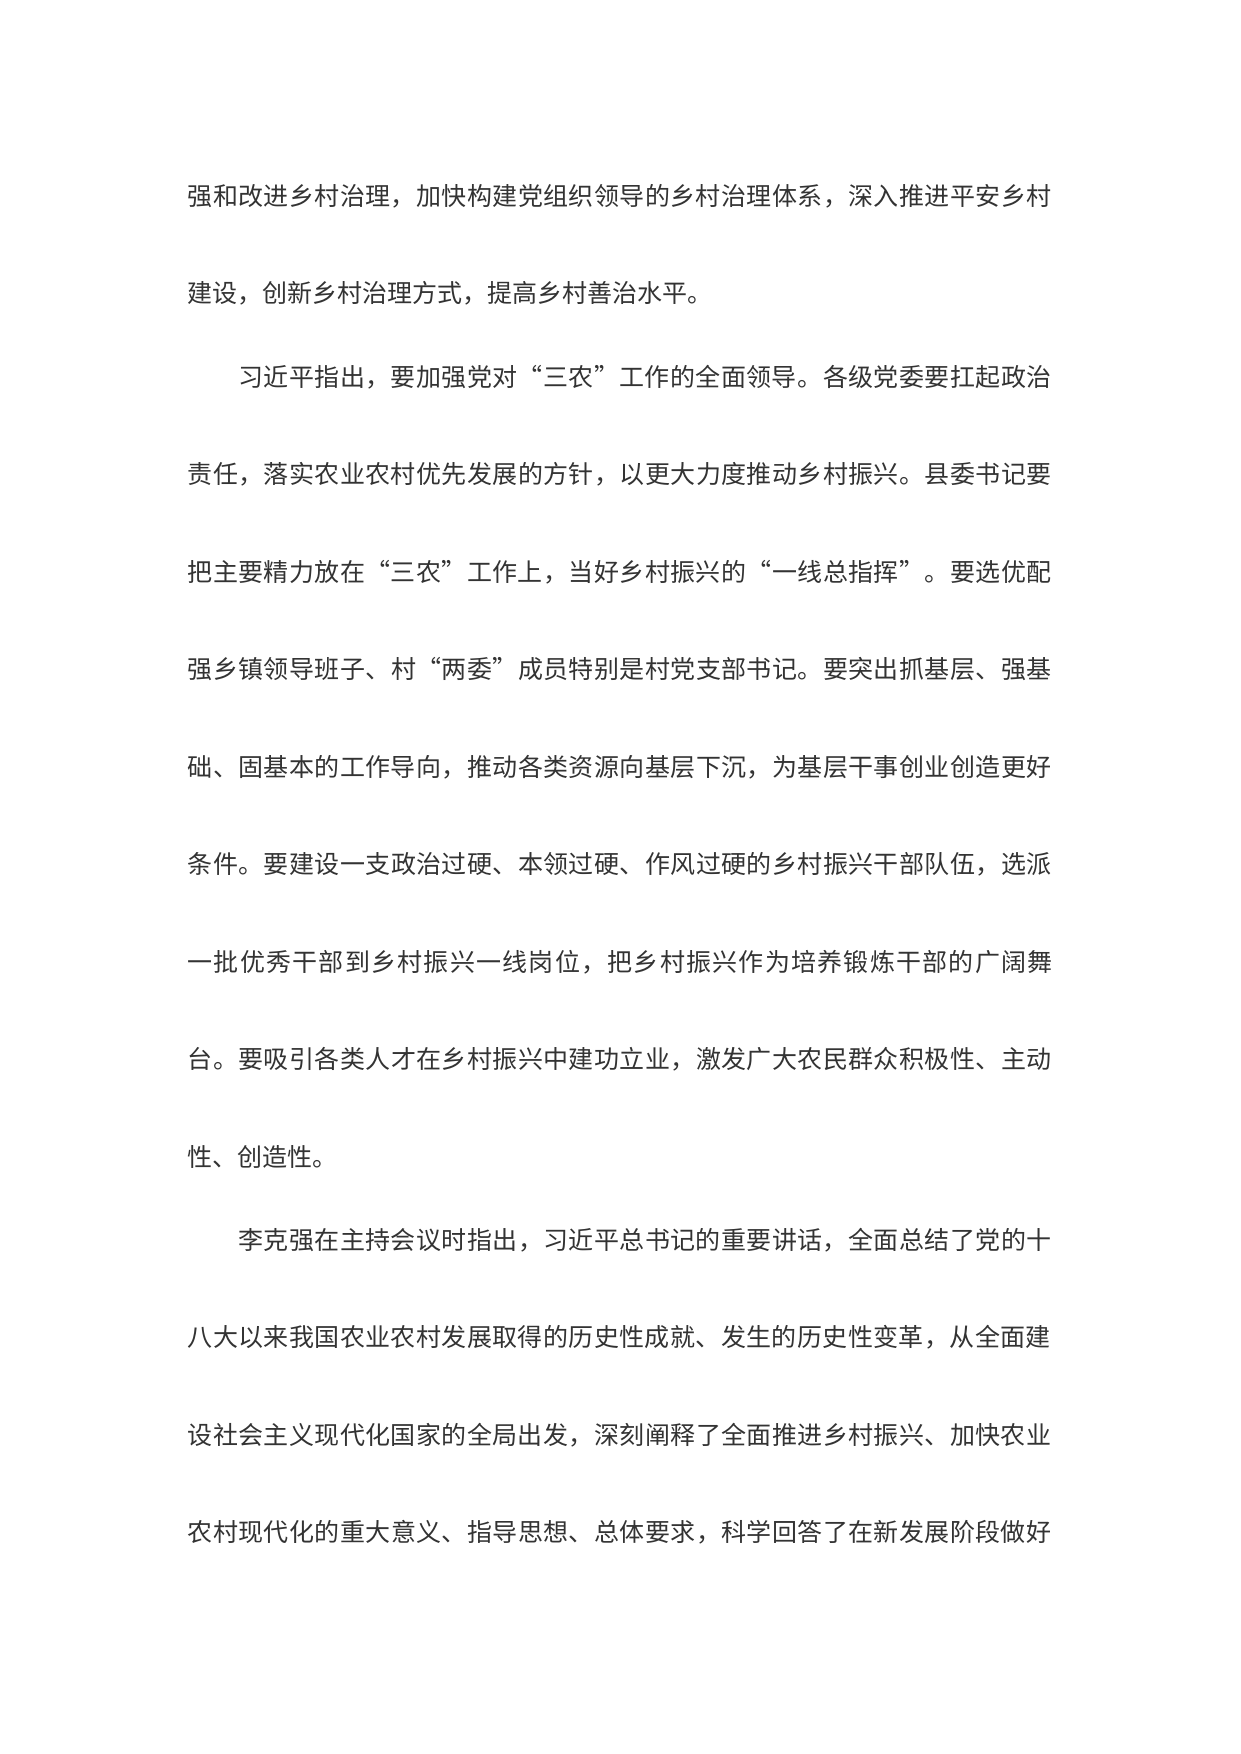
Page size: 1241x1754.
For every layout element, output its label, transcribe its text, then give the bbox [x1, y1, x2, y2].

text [187, 1206, 1053, 1563]
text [187, 162, 1053, 324]
text 习近平指出，要加强党对“三农”工作的全面领导。各级党委要扛起政治责任，落实农业农村优先发展的方针，以更大力度推动乡村振兴。县委书记要把主要精力放在“三农”工作上，当好乡村振兴的“一线总指挥”。要选优配强乡镇领导班子、村“两委”成员特别是村党支部书记。要突出抓基层、强基础、固基本的工作导向，推动各类资源向基层下沉，为基层干事创业创造更好条件。要建设一支政治过硬、本领过硬、作风过硬的乡村振兴干部队伍，选派一批优秀干部到乡村振兴一线岗位，把乡村振兴作为培养锻炼干部的广阔舞台。要吸引各类人才在乡村振兴中建功立业，激发广大农民群众积极性、主动性、创造性。 [187, 343, 1053, 1188]
